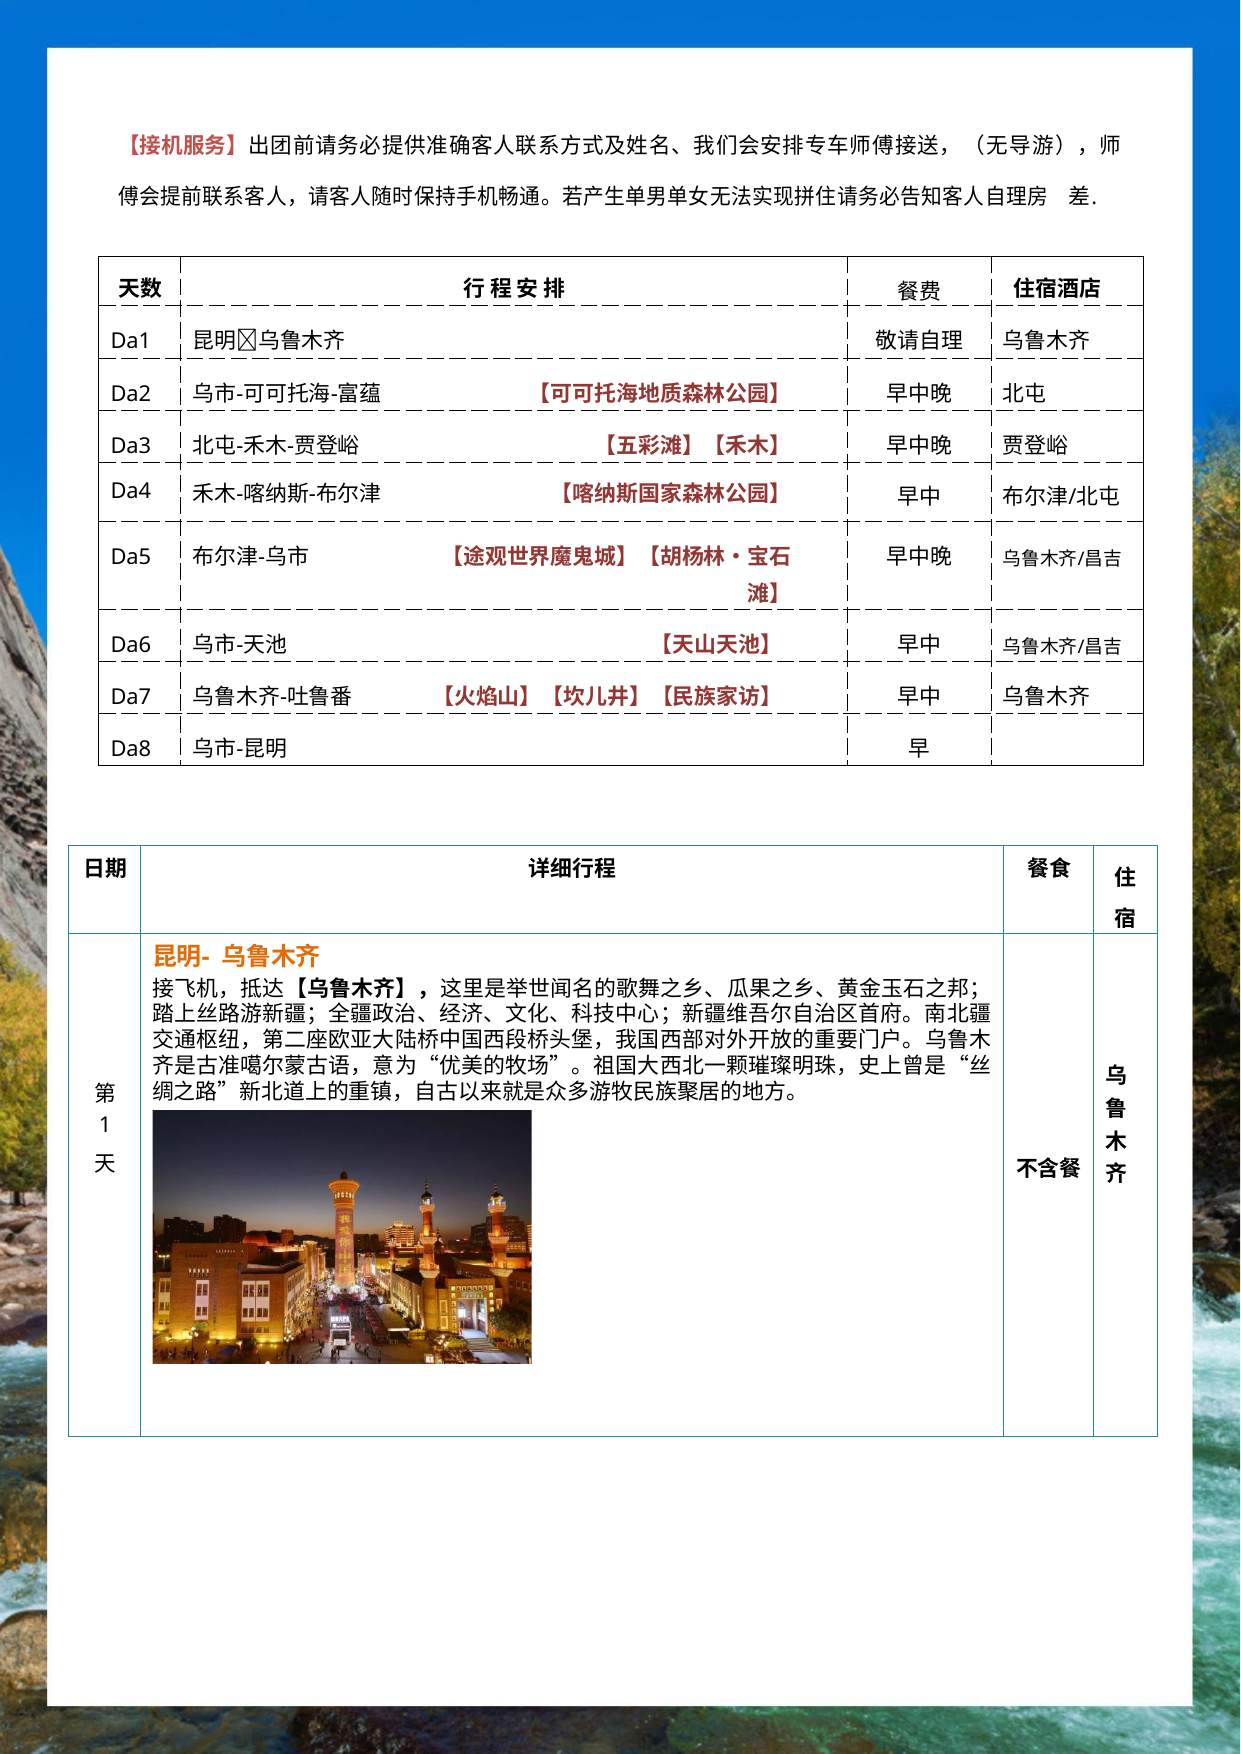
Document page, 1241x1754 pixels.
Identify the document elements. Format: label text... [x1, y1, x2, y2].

table_cell 乌市-昆明 [181, 713, 847, 765]
table_cell 早中 [847, 462, 991, 521]
table_cell Da6 [99, 609, 181, 661]
table_cell 早中 [847, 661, 991, 713]
table_cell 敬请自理 [847, 305, 991, 357]
table_cell 贾登峪 [991, 410, 1143, 462]
table_header 天数 [99, 257, 181, 305]
table_cell 【可可托海地质森林公园】 [397, 358, 847, 409]
table_cell 不含餐 [1004, 934, 1093, 1436]
table_cell 北屯-禾木-贾登峪 [181, 410, 397, 462]
table_cell 【天山天池】 [397, 609, 847, 661]
table_cell Da7 [99, 661, 181, 713]
table_cell 乌市-可可托海-富蕴 [181, 358, 397, 409]
text 【接机服务】出团前请务必提供准确客人联系方式及姓名、我们会安排专车师傅接送，（无导游），师傅会提前联系客人，请客人随时保持手机畅通。若产生单男单女无法实现拼住请务必告知客人自理房 差. [118, 128, 1121, 211]
table_cell 布尔津/北屯 [991, 462, 1143, 521]
table_cell 乌鲁木齐 [1094, 934, 1157, 1436]
table_cell 早 [847, 713, 991, 765]
table_cell [991, 713, 1143, 765]
table_cell Da4 [99, 462, 181, 521]
table_header 餐费 [847, 257, 991, 305]
table_cell 乌市-天池 [181, 609, 397, 661]
table_cell 禾木-喀纳斯-布尔津 [181, 462, 397, 521]
table_cell 布尔津-乌市 [181, 521, 397, 609]
table_cell 早中晚 [847, 358, 991, 409]
table_header 详细行程 [141, 846, 1003, 933]
table_header 日期 [69, 846, 140, 933]
table_cell 北屯 [991, 358, 1143, 409]
table_cell 早中晚 [847, 521, 991, 609]
table_cell 乌鲁木齐-吐鲁番 [181, 661, 397, 713]
table_cell Da3 [99, 410, 181, 462]
table_cell 【五彩滩】【禾木】 [397, 410, 847, 462]
table_cell Da5 [99, 521, 181, 609]
table_header 餐食 [1004, 846, 1093, 933]
table_cell 第 1 天 [69, 934, 140, 1436]
table_header 行 程 安 排 [181, 257, 847, 305]
table_cell 昆明- 乌鲁木齐 接飞机，抵达【乌鲁木齐】，这里是举世闻名的歌舞之乡、瓜果之乡、黄金玉石之邦； 踏上丝路游新疆；全疆政治、经济、文化、科技中心；新疆维吾尔自治区首府。南北疆交通枢纽，第二座欧亚大陆桥中国西段桥头堡，我国西部对外开放的重要门户。乌鲁木齐是古准噶尔蒙古语，意为“优美的牧场”。祖国大西北一颗璀璨明珠，史上曾是“丝绸之路”新北道上的重镇，自古以来就是众多游牧民族聚居的地方。 [141, 934, 1003, 1436]
table_cell 乌鲁木齐/昌吉 [991, 521, 1143, 609]
table_cell 【火焰山】【坎儿井】【民族家访】 [397, 661, 847, 713]
table_cell 【途观世界魔鬼城】【胡杨林•宝石滩】 [397, 521, 847, 609]
table_header 住宿酒店 [991, 257, 1143, 305]
table_cell 乌鲁木齐 [991, 661, 1143, 713]
table_cell Da1 [99, 305, 181, 357]
table_cell 乌鲁木齐/昌吉 [991, 609, 1143, 661]
table_cell Da2 [99, 358, 181, 409]
picture [0, 0, 1241, 1754]
table_cell 【喀纳斯国家森林公园】 [397, 462, 847, 521]
table_cell 昆明乌鲁木齐 [181, 305, 847, 357]
table_cell 早中 [847, 609, 991, 661]
table_header 住宿 [1094, 846, 1157, 933]
table_cell 早中晚 [847, 410, 991, 462]
table_cell 乌鲁木齐 [991, 305, 1143, 357]
table_cell Da8 [99, 713, 181, 765]
